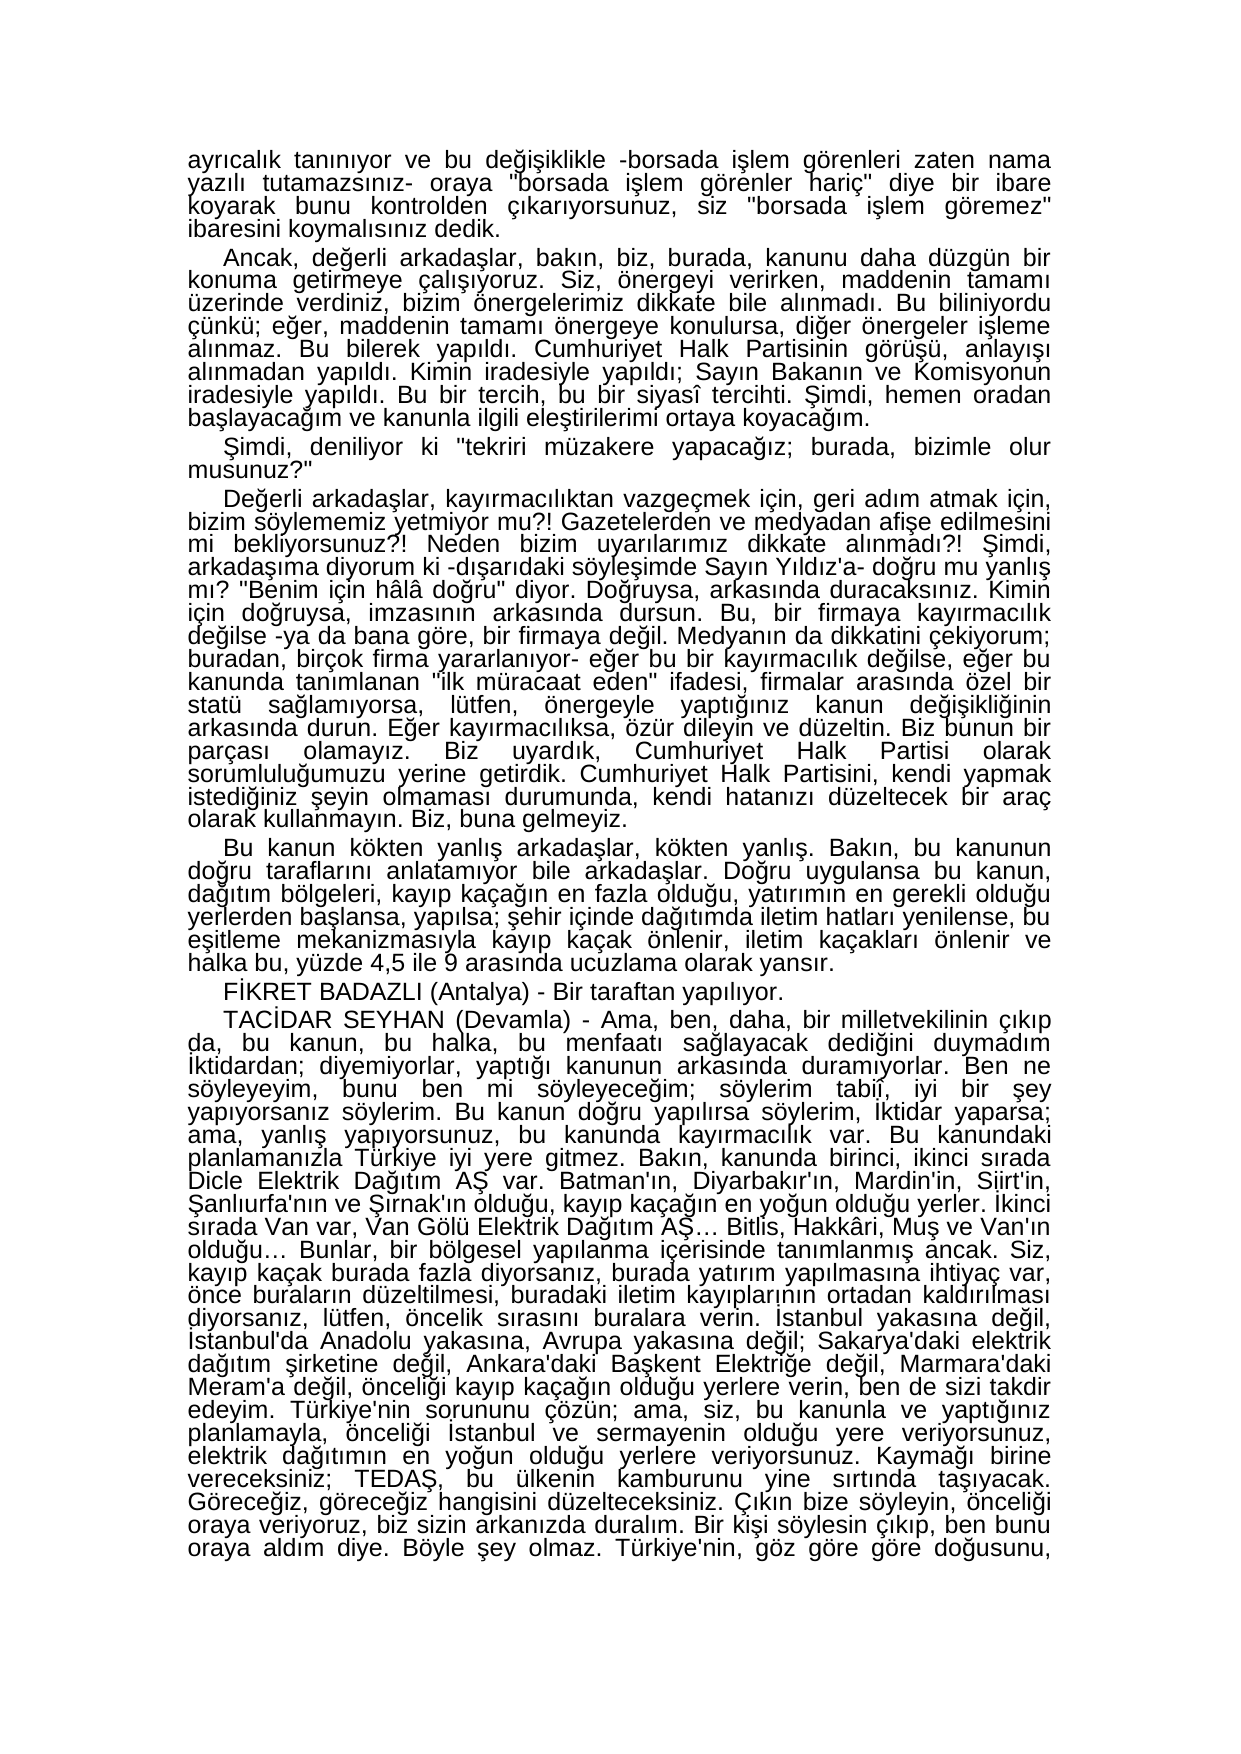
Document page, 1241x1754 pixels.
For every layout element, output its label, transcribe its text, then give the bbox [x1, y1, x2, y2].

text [187, 1011, 1053, 1561]
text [187, 150, 1053, 242]
text FİKRET BADAZLI (Antalya) - Bir taraftan yapılıyor. [524, 982, 1053, 1005]
text Değerli arkadaşlar, kayırmacılıktan vazgeçmek için, geri adım atmak için, bizim söylememiz yetmiyor mu?! Gazetelerden ve medyadan afişe edilmesini mi bekliyorsunuz?! Neden bizim uyarılarımız dikkate alınmadı?! Şimdi, arkadaşıma diyorum ki -dışarıdaki söyleşimde Sayın Yıldız'a- doğru mu yanlış mı? "Benim için hâlâ doğru" diyor. Doğruysa, arkasında duracaksınız. Kimin için doğruysa, imzasının arkasında dursun. Bu, bir firmaya kayırmacılık değilse -ya da bana göre, bir firmaya değil. Medyanın da dikkatini çekiyorum; buradan, birçok firma yararlanıyor- eğer bu bir kayırmacılık değilse, eğer bu kanunda tanımlanan "ilk müracaat eden" ifadesi, firmalar arasında özel bir statü sağlamıyorsa, lütfen, önergeyle yaptığınız kanun değişikliğinin arkasında durun. Eğer kayırmacılıksa, özür dileyin ve düzeltin. Biz bunun bir parçası olamayız. Biz uyardık, Cumhuriyet Halk Partisi olarak sorumluluğumuzu yerine getirdik. Cumhuriyet Halk Partisini, kendi yapmak istediğiniz şeyin olmaması durumunda, kendi hatanızı düzeltecek bir araç olarak kullanmayın. Biz, buna gelmeyiz. [187, 489, 1053, 832]
text Bu kanun kökten yanlış arkadaşlar, kökten yanlış. Bakın, bu kanunun doğru taraflarını anlatamıyor bile arkadaşlar. Doğru uygulansa bu kanun, dağıtım bölgeleri, kayıp kaçağın en fazla olduğu, yatırımın en gerekli olduğu yerlerden başlansa, yapılsa; şehir içinde dağıtımda iletim hatları yenilense, bu eşitleme mekanizmasıyla kayıp kaçak önlenir, iletim kaçakları önlenir ve halka bu, yüzde 4,5 ile 9 arasında ucuzlama olarak yansır. [187, 838, 1053, 976]
text FİKRET BADAZLI (Antalya) - Bir taraftan yapılıyor. [187, 982, 435, 1005]
text Ancak, değerli arkadaşlar, bakın, biz, burada, kanunu daha düzgün bir konuma getirmeye çalışıyoruz. Siz, önergeyi verirken, maddenin tamamı üzerinde verdiniz, bizim önergelerimiz dikkate bile alınmadı. Bu biliniyordu çünkü; eğer, maddenin tamamı önergeye konulursa, diğer önergeler işleme alınmaz. Bu bilerek yapıldı. Cumhuriyet Halk Partisinin görüşü, anlayışı alınmadan yapıldı. Kimin iradesiyle yapıldı; Sayın Bakanın ve Komisyonun iradesiyle yapıldı. Bu bir tercih, bu bir siyasî tercihti. Şimdi, hemen oradan başlayacağım ve kanunla ilgili eleştirilerimi ortaya koyacağım. [187, 248, 1053, 431]
text Şimdi, deniliyor ki "tekriri müzakere yapacağız; burada, bizimle olur musunuz?" [187, 437, 1053, 483]
